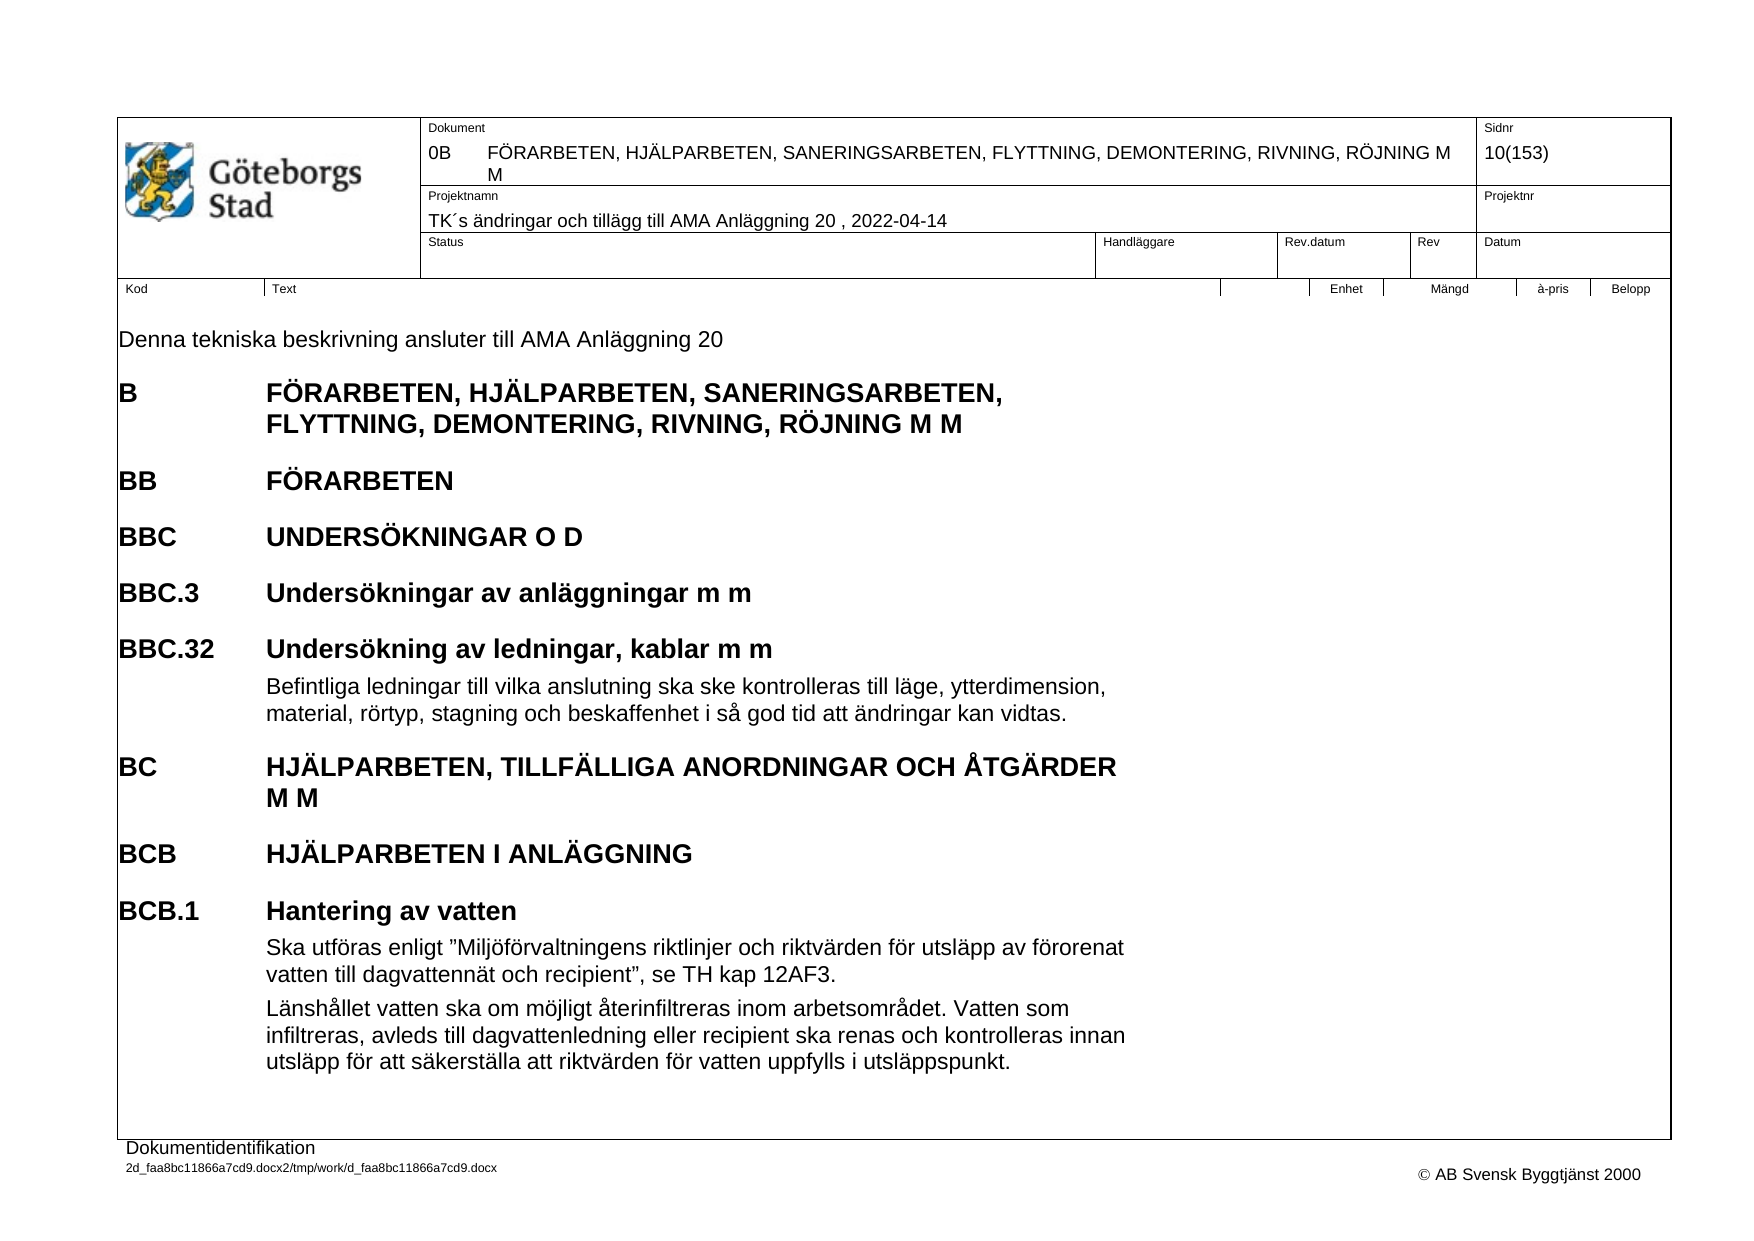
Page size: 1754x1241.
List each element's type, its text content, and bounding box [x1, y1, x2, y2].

text BC HJÄLPARBETEN, TILLFÄLLIGA ANORDNINGAR OCH ÅTGÄRDER M M [118, 751, 1140, 813]
text Befintliga ledningar till vilka anslutning ska ske kontrolleras till läge, ytterdimension, material, rörtyp, stagning och beskaffenhet i så god tid att ändringar kan vidtas. [266, 673, 1140, 726]
text 20 [118, 326, 1140, 352]
text Länshållet vatten ska om möjligt återinfiltreras inom arbetsområdet. Vatten som infiltreras, avleds till dagvattenledning eller recipient ska renas och kontrolleras innan utsläpp för att säkerställa att riktvärden för vatten uppfylls i utsläppspunkt. [266, 995, 1140, 1074]
text Ska utföras enligt ”Miljöförvaltningens riktlinjer och riktvärden för utsläpp av förorenat vatten till dagvattennät och recipient”, se TH kap 12AF3. [266, 934, 1140, 987]
text BBC UNDERSÖKNINGAR O D [118, 521, 1140, 552]
text BB FÖRARBETEN [118, 465, 1140, 496]
text BCB HJÄLPARBETEN I ANLÄGGNING [118, 838, 1140, 869]
text BBC.32 Undersökning av ledningar, kablar m m [118, 633, 1583, 665]
text B FÖRARBETEN, HJÄLPARBETEN, SANERINGSARBETEN, FLYTTNING, DEMONTERING, RIVNING, RÖJNING M M [118, 377, 1140, 440]
text BBC.3 Undersökningar av anläggningar m m [118, 577, 1140, 608]
picture [125, 142, 362, 222]
text BCB.1 Hantering av vatten [118, 894, 1140, 926]
